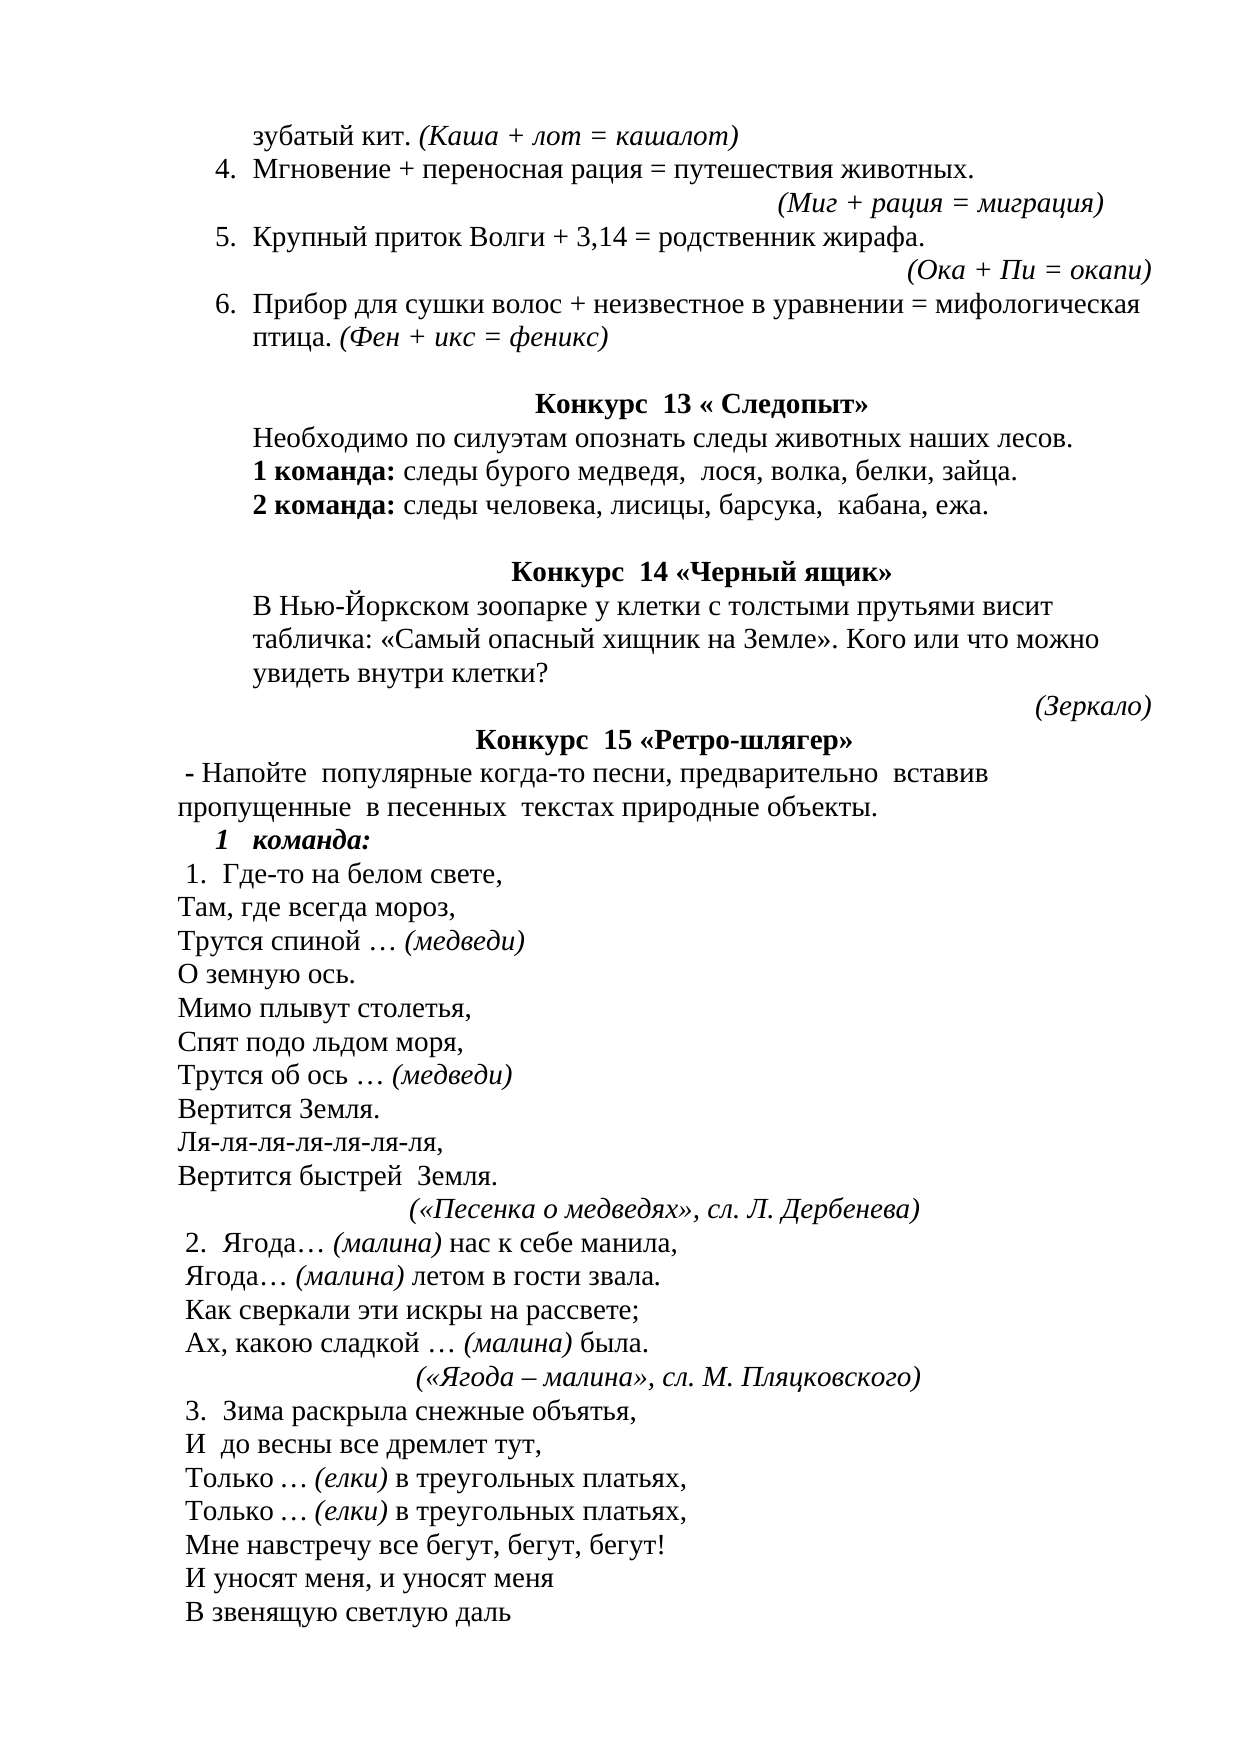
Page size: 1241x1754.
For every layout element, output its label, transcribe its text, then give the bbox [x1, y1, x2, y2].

text («Песенка о медведях», сл. Л. Дербенева) [177, 1191, 1152, 1225]
text Там, где всегда мороз, [177, 889, 1152, 923]
text Конкурс 15 «Ретро-шлягер» [177, 722, 1152, 755]
list команда: [215, 822, 1152, 856]
text 1 команда: следы бурого медведя, лося, волка, белки, зайца. [252, 453, 1152, 487]
text И до весны все дремлет тут, [185, 1426, 1152, 1460]
text Как сверкали эти искры на рассвете; [185, 1292, 1152, 1326]
list Зима раскрыла снежные объятья, [185, 1393, 1152, 1426]
text Только … (елки) в треугольных платьях, [185, 1493, 1152, 1527]
text Конкурс 13 « Следопыт» [252, 386, 1152, 420]
list Прибор для сушки волос + неизвестное в уравнении = мифологическая птица. (Фен + икс = феникс) [215, 286, 1152, 353]
text Необходимо по силуэтам опознать следы животных наших лесов. [252, 420, 1152, 453]
text (Зеркало) [252, 688, 1152, 722]
text зубатый кит. (Каша + лот = кашалот) [252, 118, 1152, 152]
text Спят подо льдом моря, [177, 1024, 1152, 1057]
text В Нью-Йоркском зоопарке у клетки с толстыми прутьями висит табличка: «Самый опасный хищник на Земле». Кого или что можно увидеть внутри клетки? [252, 588, 1152, 688]
text Ягода… (малина) летом в гости звала. [185, 1258, 1152, 1292]
text Мимо плывут столетья, [177, 990, 1152, 1024]
text - Напойте популярные когда-то песни, предварительно вставив пропущенные в песенных текстах природные объекты. [177, 755, 1152, 822]
text Ах, какою сладкой … (малина) была. [185, 1326, 1152, 1359]
text Ля-ля-ля-ля-ля-ля-ля, [177, 1124, 1152, 1158]
text («Ягода – малина», сл. М. Пляцковского) [185, 1359, 1152, 1393]
text Вертится быстрей Земля. [177, 1158, 1152, 1191]
text Только … (елки) в треугольных платьях, [185, 1460, 1152, 1493]
text И уносят меня, и уносят меня [185, 1560, 1152, 1594]
text Конкурс 14 «Черный ящик» [252, 554, 1152, 588]
text В звенящую светлую даль [185, 1594, 1152, 1627]
list Ягода… (малина) нас к себе манила, [185, 1225, 1152, 1258]
list Где-то на белом свете, [185, 856, 1152, 889]
list Мгновение + переносная рация = путешествия животных. [215, 152, 1152, 185]
text Вертится Земля. [177, 1091, 1152, 1124]
text О земную ось. [177, 957, 1152, 990]
text 2 команда: следы человека, лисицы, барсука, кабана, ежа. [252, 487, 1152, 521]
list Крупный приток Волги + 3,14 = родственник жирафа. [215, 219, 1152, 252]
text (Миг + рация = миграция) [252, 185, 1152, 219]
text Трутся спиной … (медведи) [177, 923, 1152, 957]
text (Ока + Пи = окапи) [252, 252, 1152, 286]
text Мне навстречу все бегут, бегут, бегут! [185, 1527, 1152, 1560]
text Трутся об ось … (медведи) [177, 1057, 1152, 1091]
